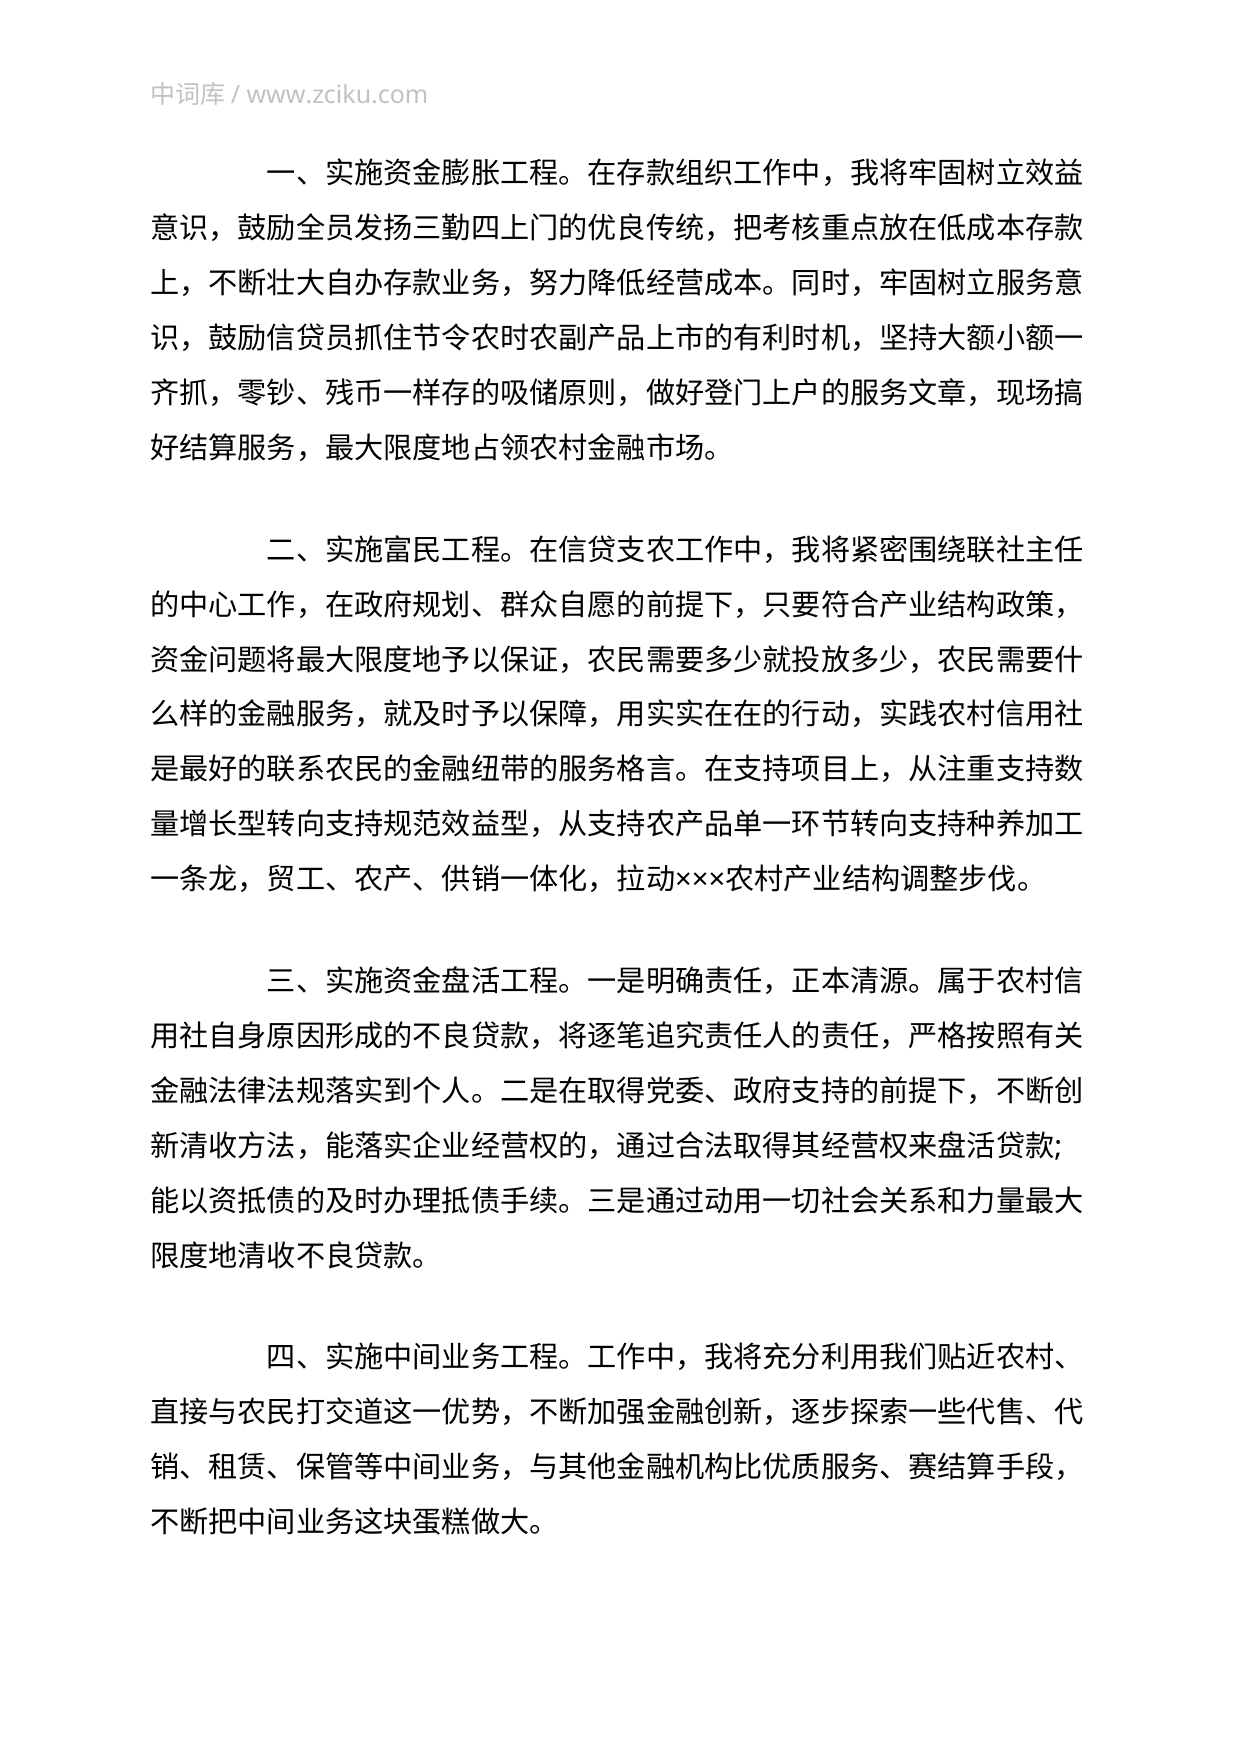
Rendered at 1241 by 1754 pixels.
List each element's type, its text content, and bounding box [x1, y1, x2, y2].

text 一、实施资金膨胀工程。在存款组织工作中，我将牢固树立效益意识，鼓励全员发扬三勤四上门的优良传统，把考核重点放在低成本存款上，不断壮大自办存款业务，努力降低经营成本。同时，牢固树立服务意识，鼓励信贷员抓住节令农时农副产品上市的有利时机，坚持大额小额一齐抓，零钞、残币一样存的吸储原则，做好登门上户的服务文章，现场搞好结算服务，最大限度地占领农村金融市场。 [150, 150, 1090, 467]
text 四、实施中间业务工程。工作中，我将充分利用我们贴近农村、直接与农民打交道这一优势，不断加强金融创新，逐步探索一些代售、代销、租赁、保管等中间业务，与其他金融机构比优质服务、赛结算手段，不断把中间业务这块蛋糕做大。 [150, 1334, 1090, 1541]
text 三、实施资金盘活工程。一是明确责任，正本清源。属于农村信用社自身原因形成的不良贷款，将逐笔追究责任人的责任，严格按照有关金融法律法规落实到个人。二是在取得党委、政府支持的前提下，不断创新清收方法，能落实企业经营权的，通过合法取得其经营权来盘活贷款;能以资抵债的及时办理抵债手续。三是通过动用一切社会关系和力量最大限度地清收不良贷款。 [150, 958, 1090, 1274]
text 二、实施富民工程。在信贷支农工作中，我将紧密围绕联社主任的中心工作，在政府规划、群众自愿的前提下，只要符合产业结构政策，资金问题将最大限度地予以保证，农民需要多少就投放多少，农民需要什么样的金融服务，就及时予以保障，用实实在在的行动，实践农村信用社是最好的联系农民的金融纽带的服务格言。在支持项目上，从注重支持数量增长型转向支持规范效益型，从支持农产品单一环节转向支持种养加工一条龙，贸工、农产、供销一体化，拉动×××农村产业结构调整步伐。 [150, 526, 1090, 898]
